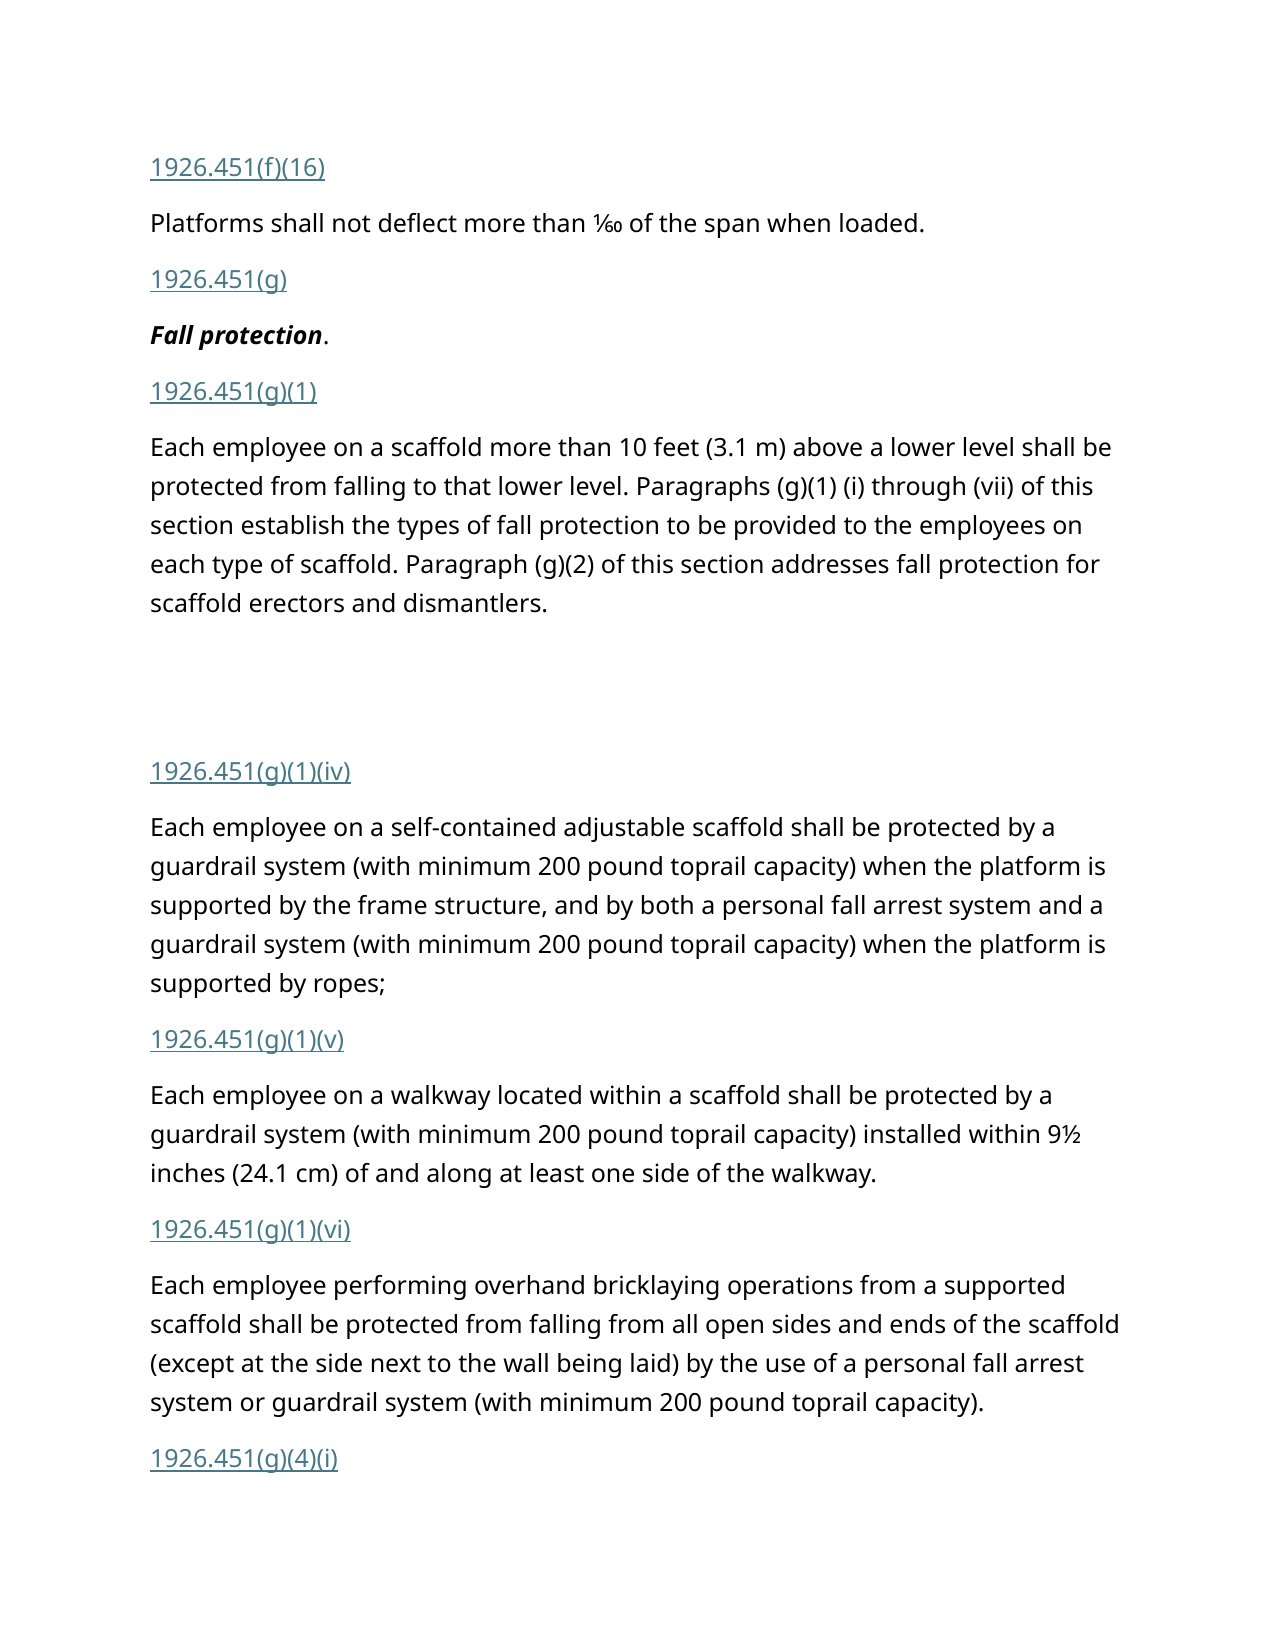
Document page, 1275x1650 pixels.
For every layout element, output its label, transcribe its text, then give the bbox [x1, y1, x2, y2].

text 1926.451(g)(1)(iv) [150, 753, 1125, 787]
text Each employee on a scaffold more than 10 feet (3.1 m) above a lower level shall be protected from falling to that lower level. Paragraphs (g)(1) (i) through (vii) of this section establish the types of fall protection to be provided to the employees on each type of scaffold. Paragraph (g)(2) of this section addresses fall protection for scaffold erectors and dismantlers. [150, 429, 1125, 620]
text Each employee performing overhand bricklaying operations from a supported scaffold shall be protected from falling from all open sides and ends of the scaffold (except at the side next to the wall being laid) by the use of a personal fall arrest system or guardrail system (with minimum 200 pound toprail capacity). [150, 1267, 1125, 1419]
text 1926.451(f)(16) [150, 150, 1125, 184]
text Each employee on a walkway located within a scaffold shall be protected by a guardrail system (with minimum 200 pound toprail capacity) installed within 9½ inches (24.1 cm) of and along at least one side of the walkway. [150, 1077, 1125, 1190]
text 1926.451(g)(1)(v) [150, 1022, 1125, 1056]
text Platforms shall not deflect more than 1⁄60 of the span when loaded. [150, 206, 1125, 240]
text 1926.451(g) [150, 262, 1125, 296]
text Fall protection. [150, 317, 1125, 352]
text 1926.451(g)(1) [150, 373, 1125, 407]
text 1926.451(g)(1)(vi) [150, 1212, 1125, 1246]
text Each employee on a self-contained adjustable scaffold shall be protected by a guardrail system (with minimum 200 pound toprail capacity) when the platform is supported by the frame structure, and by both a personal fall arrest system and a guardrail system (with minimum 200 pound toprail capacity) when the platform is supported by ropes; [150, 809, 1125, 1000]
text 1926.451(g)(4)(i) [150, 1441, 1125, 1475]
